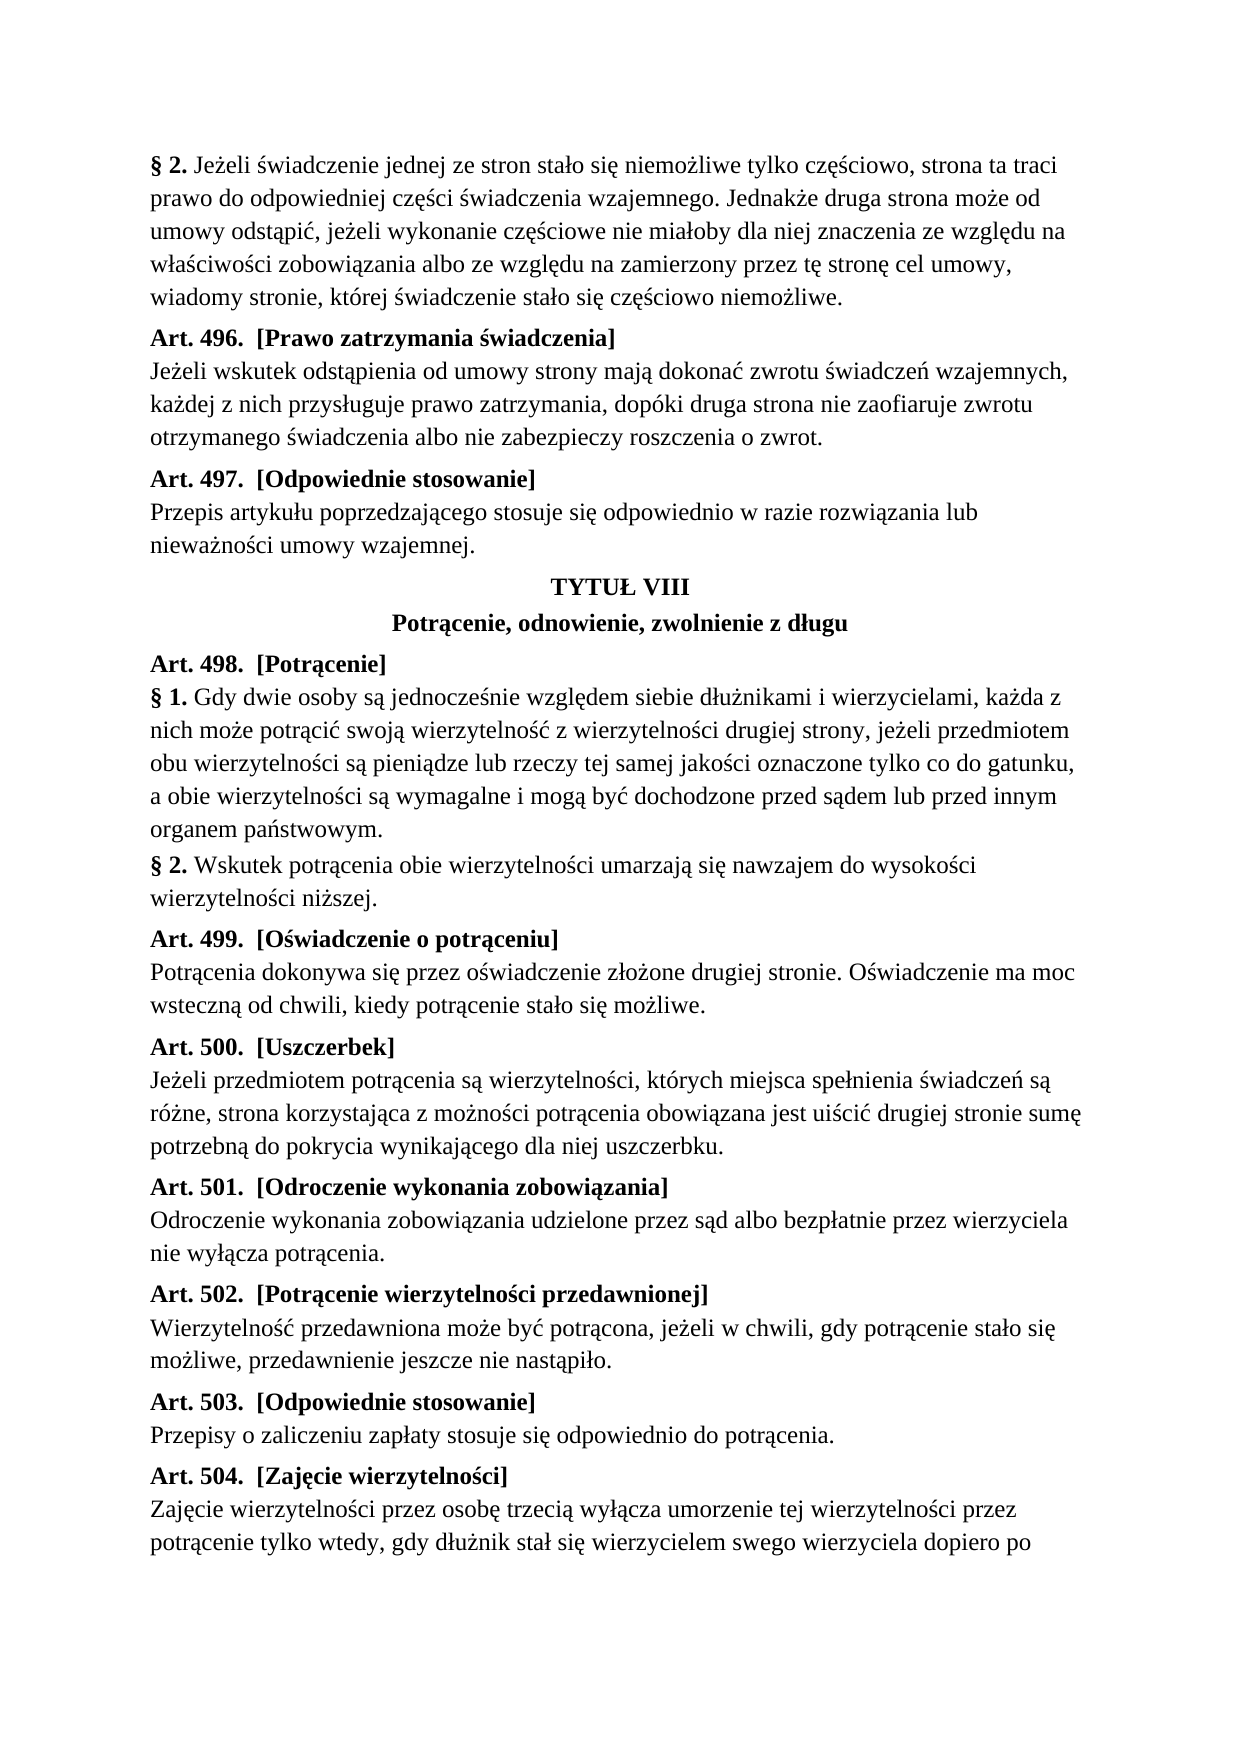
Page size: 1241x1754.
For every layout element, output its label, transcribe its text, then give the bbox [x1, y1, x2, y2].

text Art. 501. [Odroczenie wykonania zobowiązania] [150, 1172, 1090, 1201]
text Art. 498. [Potrącenie] [150, 649, 1090, 678]
text TYTUŁ VIII [150, 572, 1090, 601]
text Art. 496. [Prawo zatrzymania świadczenia] [150, 323, 1090, 352]
text Art. 497. [Odpowiednie stosowanie] [150, 464, 1090, 493]
text Art. 504. [Zajęcie wierzytelności] [150, 1461, 1090, 1490]
text § 1. Gdy dwie osoby są jednocześnie względem siebie dłużnikami i wierzycielami, każda z nich może potrącić swoją wierzytelność z wierzytelności drugiej strony, jeżeli przedmiotem obu wierzytelności są pieniądze lub rzeczy tej samej jakości oznaczone tylko co do gatunku, a obie wierzytelności są wymagalne i mogą być dochodzone przed sądem lub przed innym organem państwowym. [150, 682, 1090, 843]
text § 2. Wskutek potrącenia obie wierzytelności umarzają się nawzajem do wysokości wierzytelności niższej. [150, 850, 1090, 912]
text Jeżeli przedmiotem potrącenia są wierzytelności, których miejsca spełnienia świadczeń są różne, strona korzystająca z możności potrącenia obowiązana jest uiścić drugiej stronie sumę potrzebną do pokrycia wynikającego dla niej uszczerbku. [150, 1065, 1090, 1159]
text Jeżeli wskutek odstąpienia od umowy strony mają dokonać zwrotu świadczeń wzajemnych, każdej z nich przysługuje prawo zatrzymania, dopóki druga strona nie zaofiaruje zwrotu otrzymanego świadczenia albo nie zabezpieczy roszczenia o zwrot. [150, 356, 1090, 451]
text Potrącenia dokonywa się przez oświadczenie złożone drugiej stronie. Oświadczenie ma moc wsteczną od chwili, kiedy potrącenie stało się możliwe. [150, 957, 1090, 1019]
text Przepis artykułu poprzedzającego stosuje się odpowiednio w razie rozwiązania lub nieważności umowy wzajemnej. [150, 497, 1090, 559]
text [150, 1494, 1090, 1556]
text Potrącenie, odnowienie, zwolnienie z długu [150, 608, 1090, 637]
text Art. 500. [Uszczerbek] [150, 1032, 1090, 1061]
text Art. 499. [Oświadczenie o potrąceniu] [150, 924, 1090, 953]
text § 2. Jeżeli świadczenie jednej ze stron stało się niemożliwe tylko częściowo, strona ta traci prawo do odpowiedniej części świadczenia wzajemnego. Jednakże druga strona może od umowy odstąpić, jeżeli wykonanie częściowe nie miałoby dla niej znaczenia ze względu na właściwości zobowiązania albo ze względu na zamierzony przez tę stronę cel umowy, wiadomy stronie, której świadczenie stało się częściowo niemożliwe. [150, 150, 1090, 311]
text Art. 502. [Potrącenie wierzytelności przedawnionej] [150, 1279, 1090, 1308]
text Wierzytelność przedawniona może być potrącona, jeżeli w chwili, gdy potrącenie stało się możliwe, przedawnienie jeszcze nie nastąpiło. [150, 1313, 1090, 1374]
text Art. 503. [Odpowiednie stosowanie] [150, 1387, 1090, 1416]
text Odroczenie wykonania zobowiązania udzielone przez sąd albo bezpłatnie przez wierzyciela nie wyłącza potrącenia. [150, 1205, 1090, 1267]
text Przepisy o zaliczeniu zapłaty stosuje się odpowiednio do potrącenia. [150, 1420, 1090, 1449]
